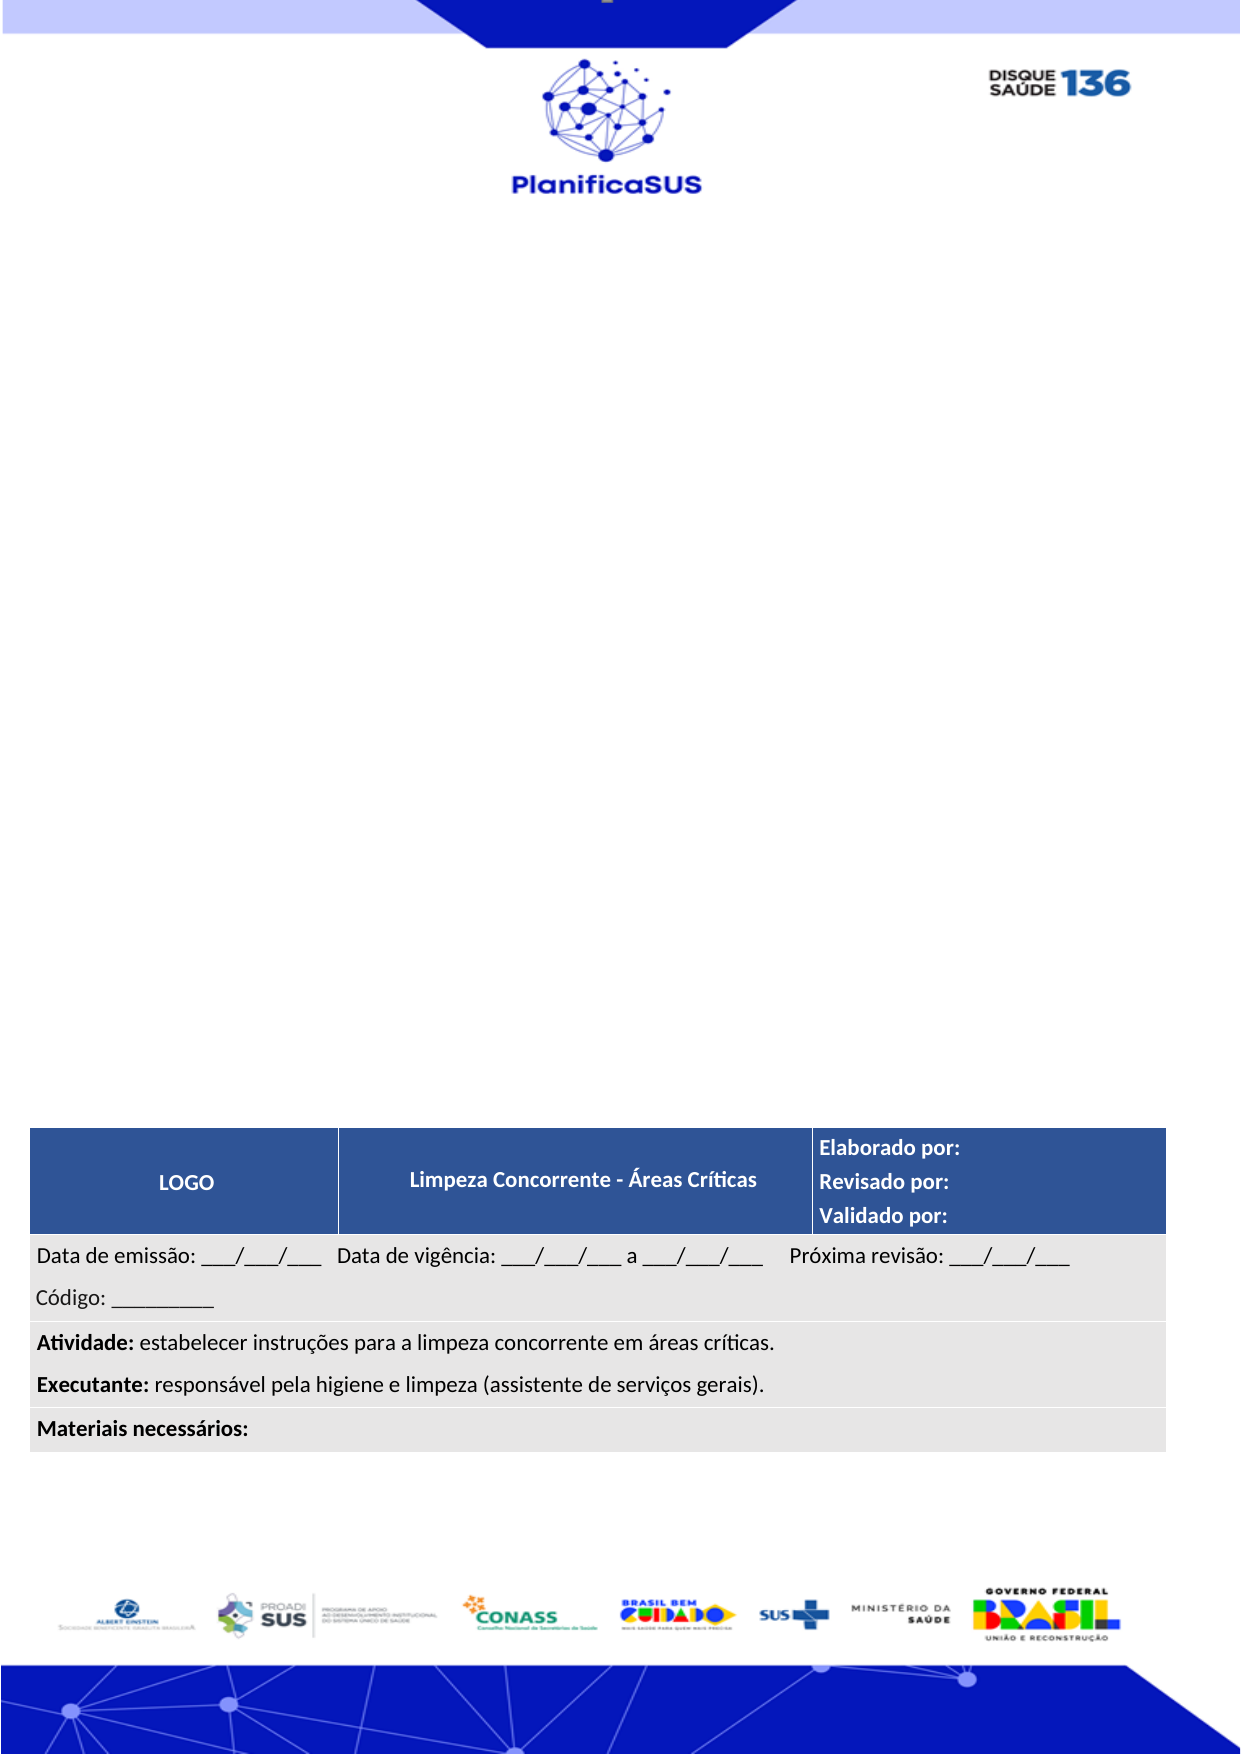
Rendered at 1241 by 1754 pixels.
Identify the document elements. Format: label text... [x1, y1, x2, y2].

table_cell Materiais necessários: Carro funcional. Desinfetante de nível intermediário. Fibra branca. Fibra verde. Luva amarela. Luva verde. MOP pó ou Lamello. MOP úmido ou BIO. Pá coletora. Pano descartável. Placa sinalizadora de piso molhado. Rodo. Saco de lixo. [30, 1408, 1166, 1452]
table_header Limpeza Concorrente - Áreas Críticas [339, 1128, 812, 1234]
table_cell Data de emissão: ___/___/___ Data de vigência: ___/___/___ a ___/___/___ Próxima revisão: ___/___/___ Código: _________ [30, 1235, 1166, 1321]
picture [2, 0, 1240, 230]
picture [1, 1552, 1241, 1754]
table_header LOGO [30, 1128, 338, 1234]
table_header Elaborado por: Revisado por: Validado por: [813, 1128, 1166, 1234]
table_cell Atividade: estabelecer instruções para a limpeza concorrente em áreas críticas. Executante: responsável pela higiene e limpeza (assistente de serviços gerais). [30, 1322, 1166, 1407]
